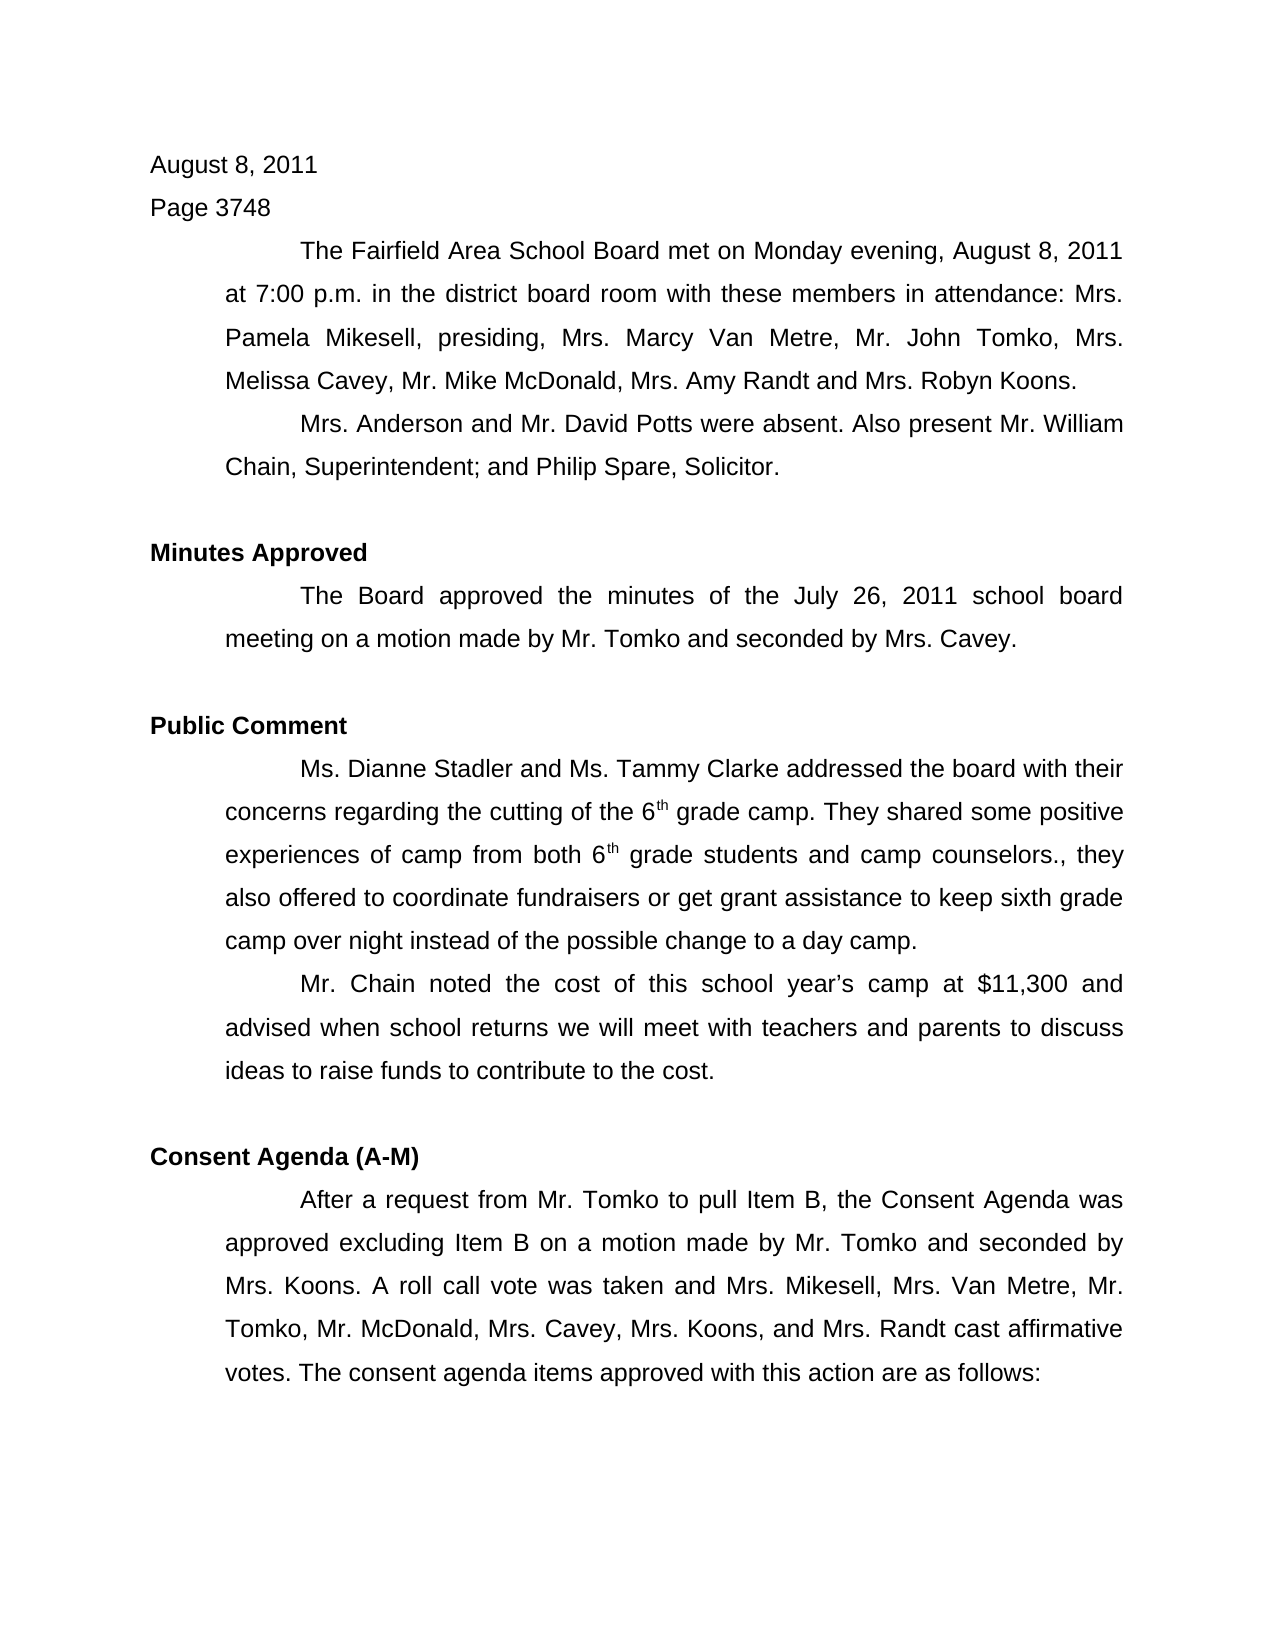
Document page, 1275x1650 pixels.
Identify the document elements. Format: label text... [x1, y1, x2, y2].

text After a request from Mr. Tomko to pull Item B, the Consent Agenda was approved excluding Item B on a motion made by Mr. Tomko and seconded by Mrs. Koons. A roll call vote was taken and Mrs. Mikesell, Mrs. Van Metre, Mr. Tomko, Mr. McDonald, Mrs. Cavey, Mrs. Koons, and Mrs. Randt cast affirmative votes. The consent agenda items approved with this action are as follows: [225, 1185, 1125, 1386]
text Page 3748 [150, 193, 1125, 222]
text Public Comment [150, 711, 1125, 739]
text The Fairfield Area School Board met on Monday evening, August 8, 2011 at 7:00 p.m. in the district board room with these members in attendance: Mrs. Pamela Mikesell, presiding, Mrs. Marcy Van Metre, Mr. John Tomko, Mrs. Melissa Cavey, Mr. Mike McDonald, Mrs. Amy Randt and Mrs. Robyn Koons. [225, 236, 1125, 394]
text Consent Agenda (A-M) [150, 1142, 1125, 1171]
text Minutes Approved [150, 538, 1125, 567]
text Mr. Chain noted the cost of this school year’s camp at $11,300 and advised when school returns we will meet with teachers and parents to discuss ideas to raise funds to contribute to the cost. [225, 969, 1125, 1084]
text August 8, 2011 [150, 150, 1125, 179]
text Ms. Dianne Stadler and Ms. Tammy Clarke addressed the board with their concerns regarding the cutting of the 6th grade camp. They shared some positive experiences of camp from both 6th grade students and camp counselors., they also offered to coordinate fundraisers or get grant assistance to keep sixth grade camp over night instead of the possible change to a day camp. [225, 754, 1125, 955]
text The Board approved the minutes of the July 26, 2011 school board meeting on a motion made by Mr. Tomko and seconded by Mrs. Cavey. [225, 581, 1125, 653]
text Mrs. Anderson and Mr. David Potts were absent. Also present Mr. William Chain, Superintendent; and Philip Spare, Solicitor. [225, 409, 1125, 481]
